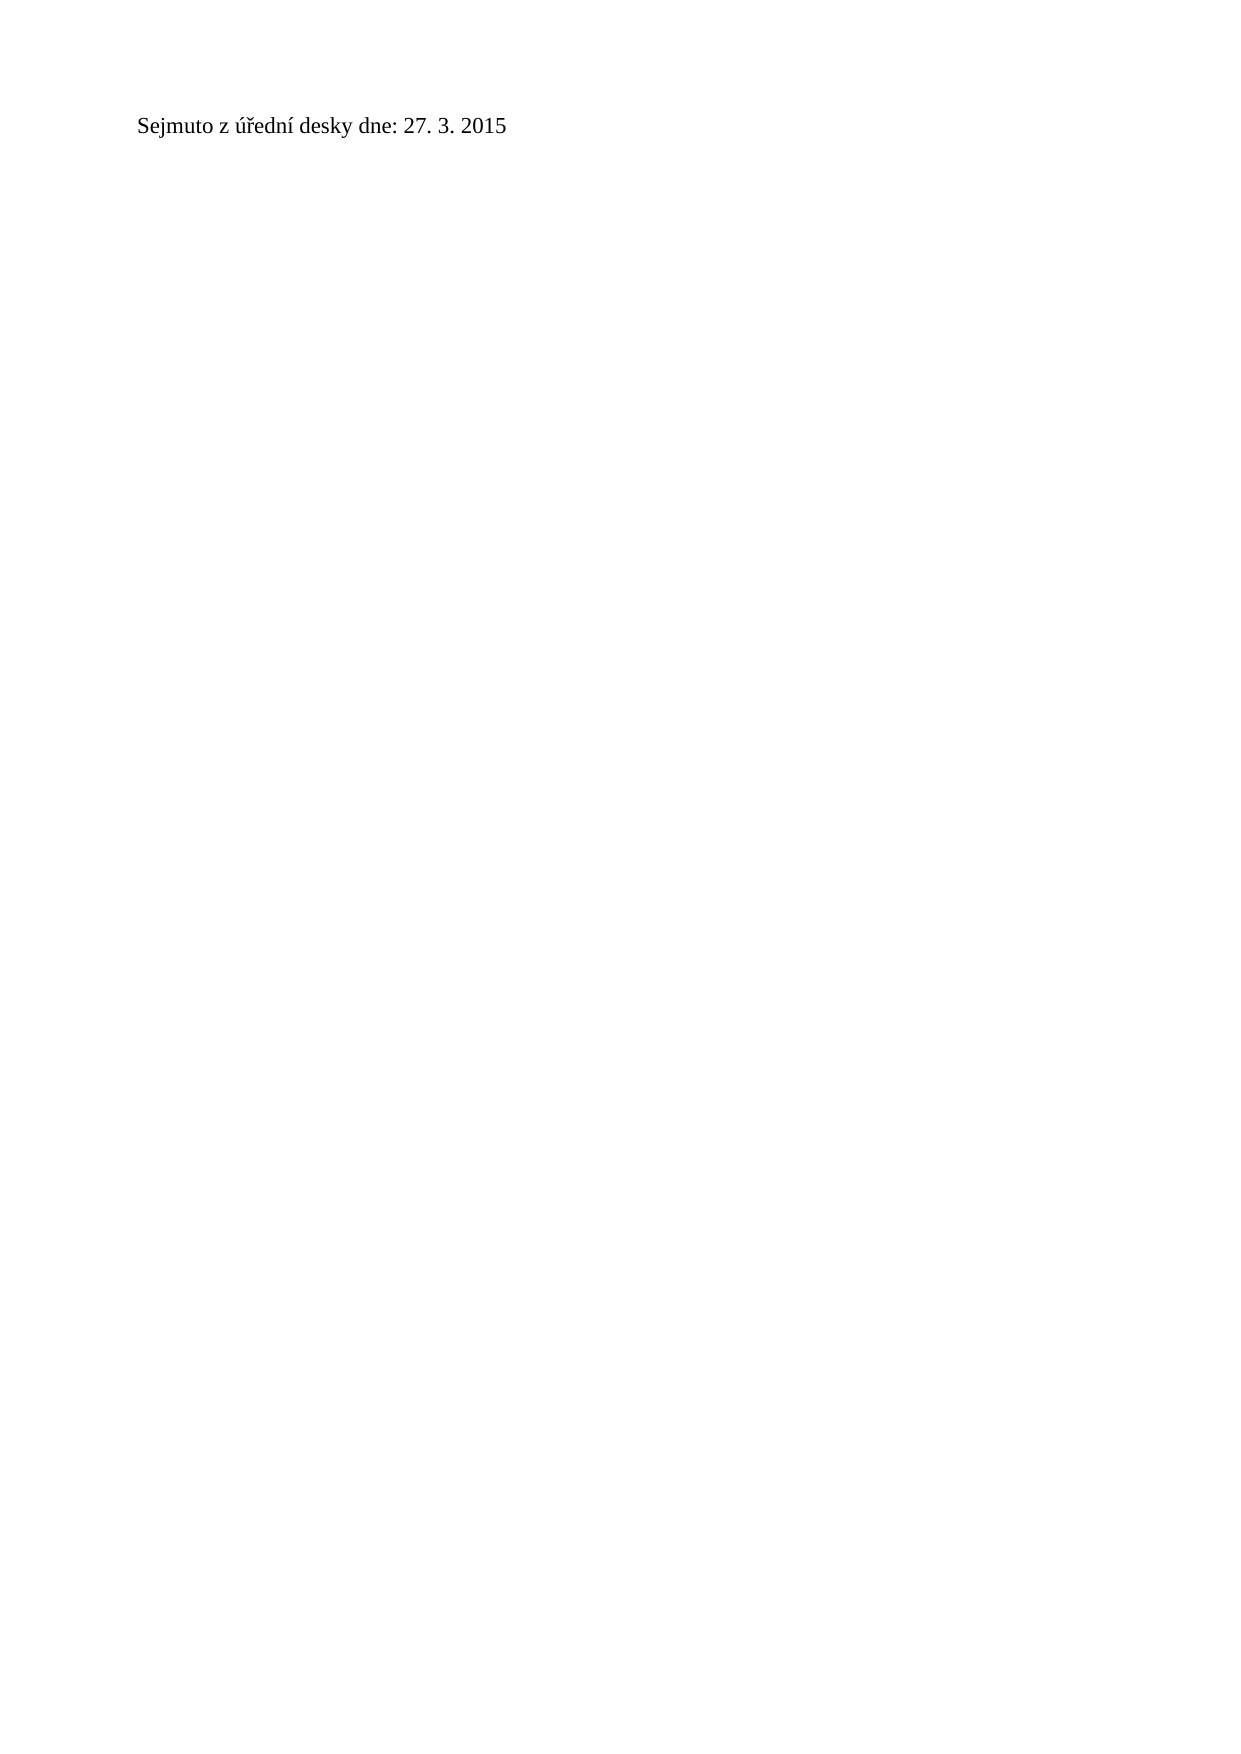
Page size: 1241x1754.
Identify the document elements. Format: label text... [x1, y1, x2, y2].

text Sejmuto z úřední desky dne: 27. 3. 2015 [137, 112, 595, 138]
